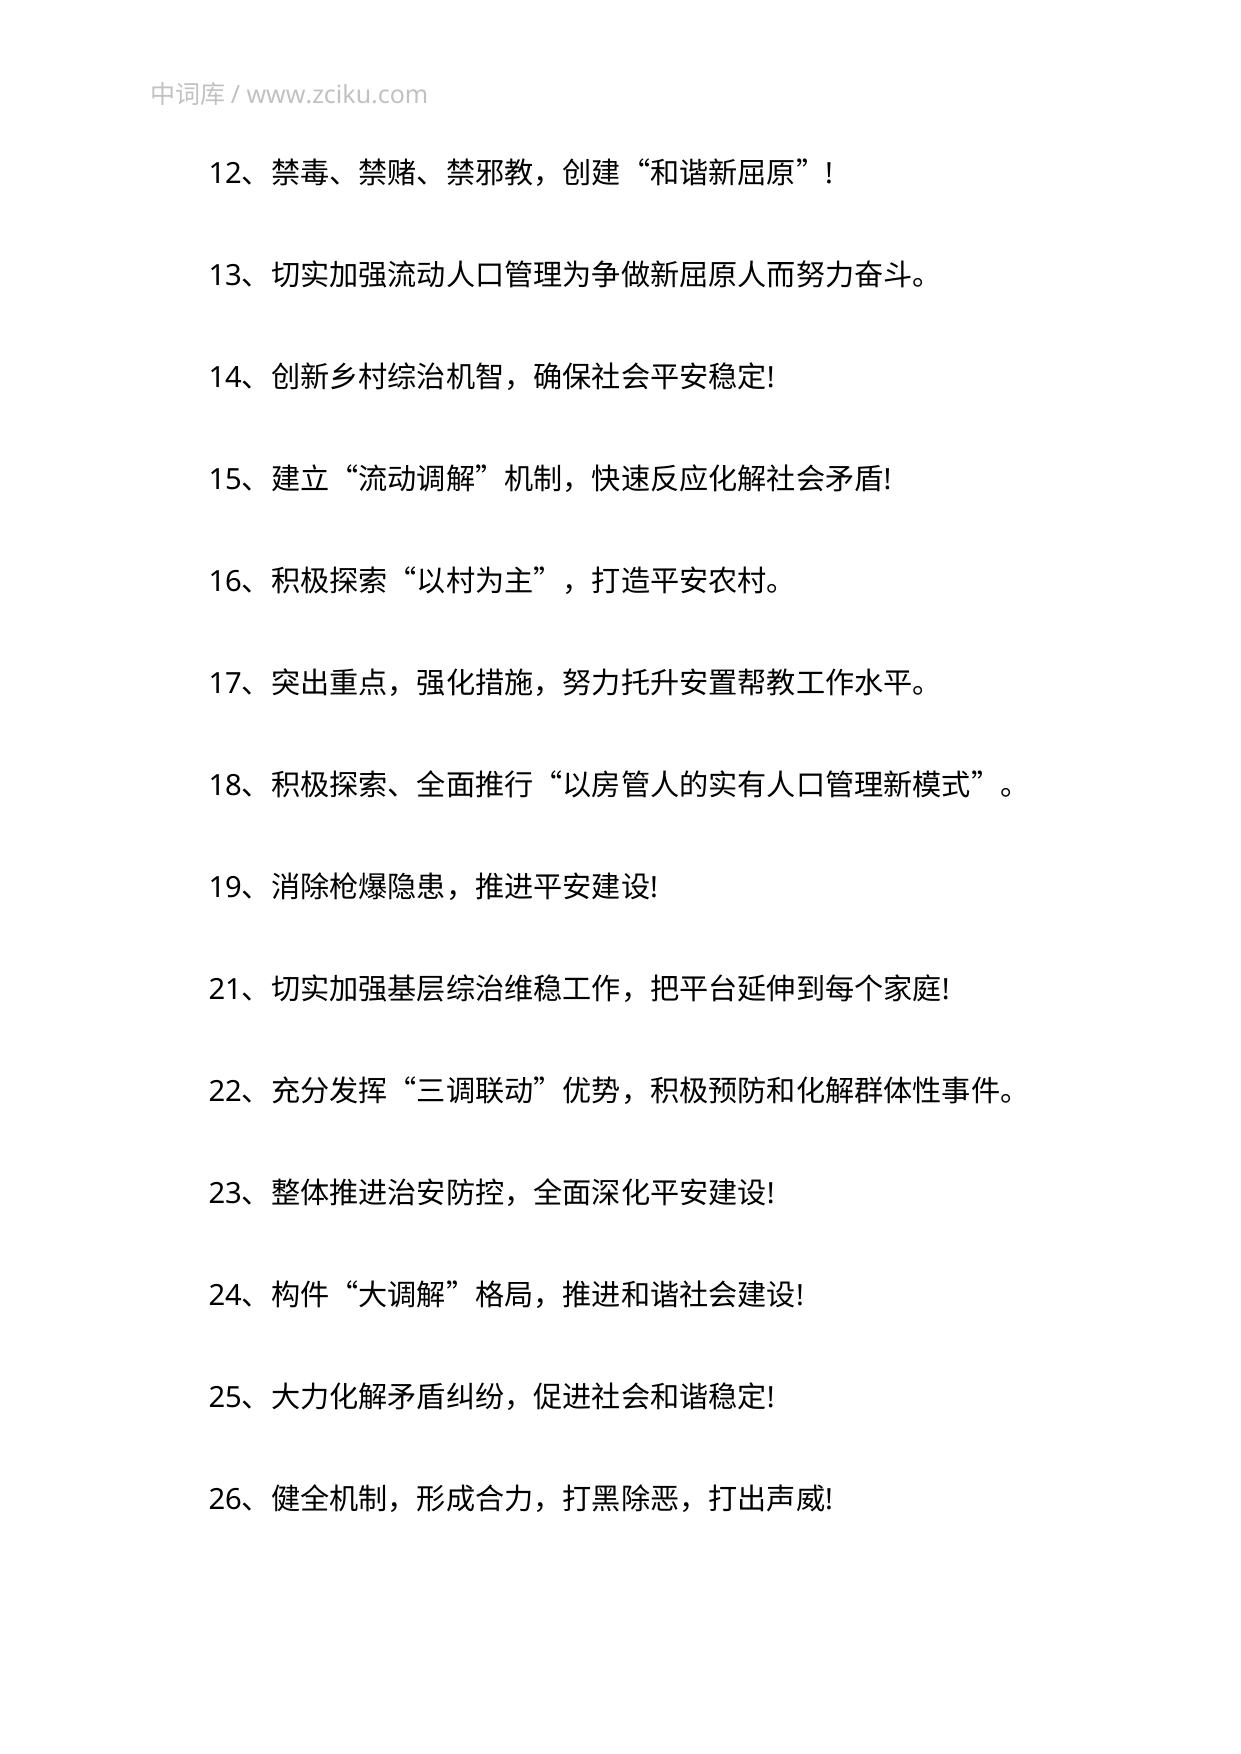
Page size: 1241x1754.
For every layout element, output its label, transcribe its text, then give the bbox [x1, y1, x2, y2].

text 21、切实加强基层综治维稳工作，把平台延伸到每个家庭! [150, 966, 1090, 1008]
text 23、整体推进治安防控，全面深化平安建设! [150, 1170, 1090, 1212]
text 22、充分发挥“三调联动”优势，积极预防和化解群体性事件。 [150, 1068, 1090, 1110]
text 18、积极探索、全面推行“以房管人的实有人口管理新模式”。 [150, 762, 1090, 804]
text 14、创新乡村综治机智，确保社会平安稳定! [150, 354, 1090, 396]
text 25、大力化解矛盾纠纷，促进社会和谐稳定! [150, 1374, 1090, 1416]
text 15、建立“流动调解”机制，快速反应化解社会矛盾! [150, 456, 1090, 498]
text 19、消除枪爆隐患，推进平安建设! [150, 864, 1090, 906]
text 24、构件“大调解”格局，推进和谐社会建设! [150, 1272, 1090, 1314]
text 17、突出重点，强化措施，努力托升安置帮教工作水平。 [150, 660, 1090, 702]
text 26、健全机制，形成合力，打黑除恶，打出声威! [150, 1476, 1090, 1518]
text 12、禁毒、禁赌、禁邪教，创建“和谐新屈原”! [150, 150, 1090, 192]
text 13、切实加强流动人口管理为争做新屈原人而努力奋斗。 [150, 252, 1090, 294]
text 16、积极探索“以村为主”，打造平安农村。 [150, 558, 1090, 600]
